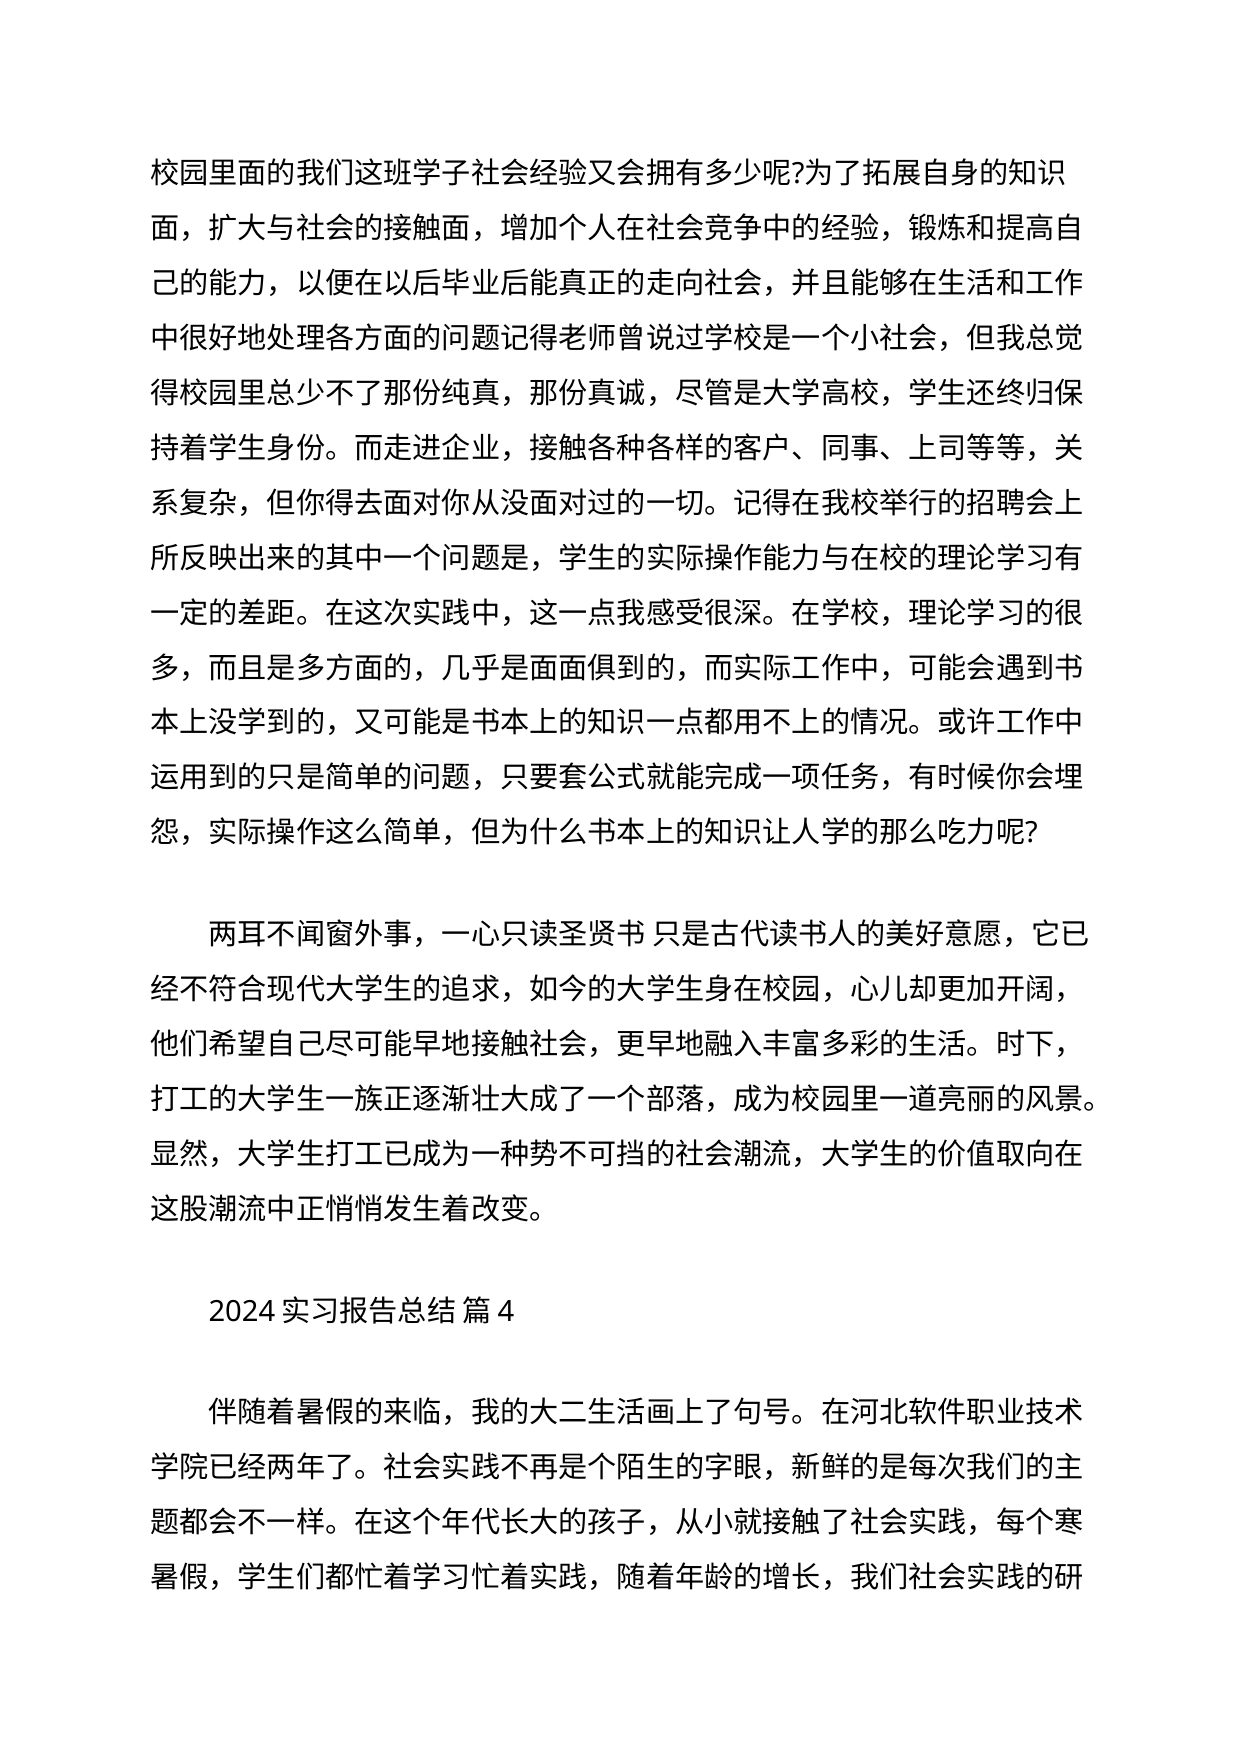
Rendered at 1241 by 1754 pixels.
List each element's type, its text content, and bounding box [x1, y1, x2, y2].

text 2024实习报告总结 篇4 [150, 1287, 1090, 1329]
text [150, 1389, 1090, 1596]
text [150, 150, 1090, 851]
text 两耳不闻窗外事，一心只读圣贤书 只是古代读书人的美好意愿，它已经不符合现代大学生的追求，如今的大学生身在校园，心儿却更加开阔，他们希望自己尽可能早地接触社会，更早地融入丰富多彩的生活。时下，打工的大学生一族正逐渐壮大成了一个部落，成为校园里一道亮丽的风景。显然，大学生打工已成为一种势不可挡的社会潮流，大学生的价值取向在这股潮流中正悄悄发生着改变。 [150, 911, 1090, 1228]
